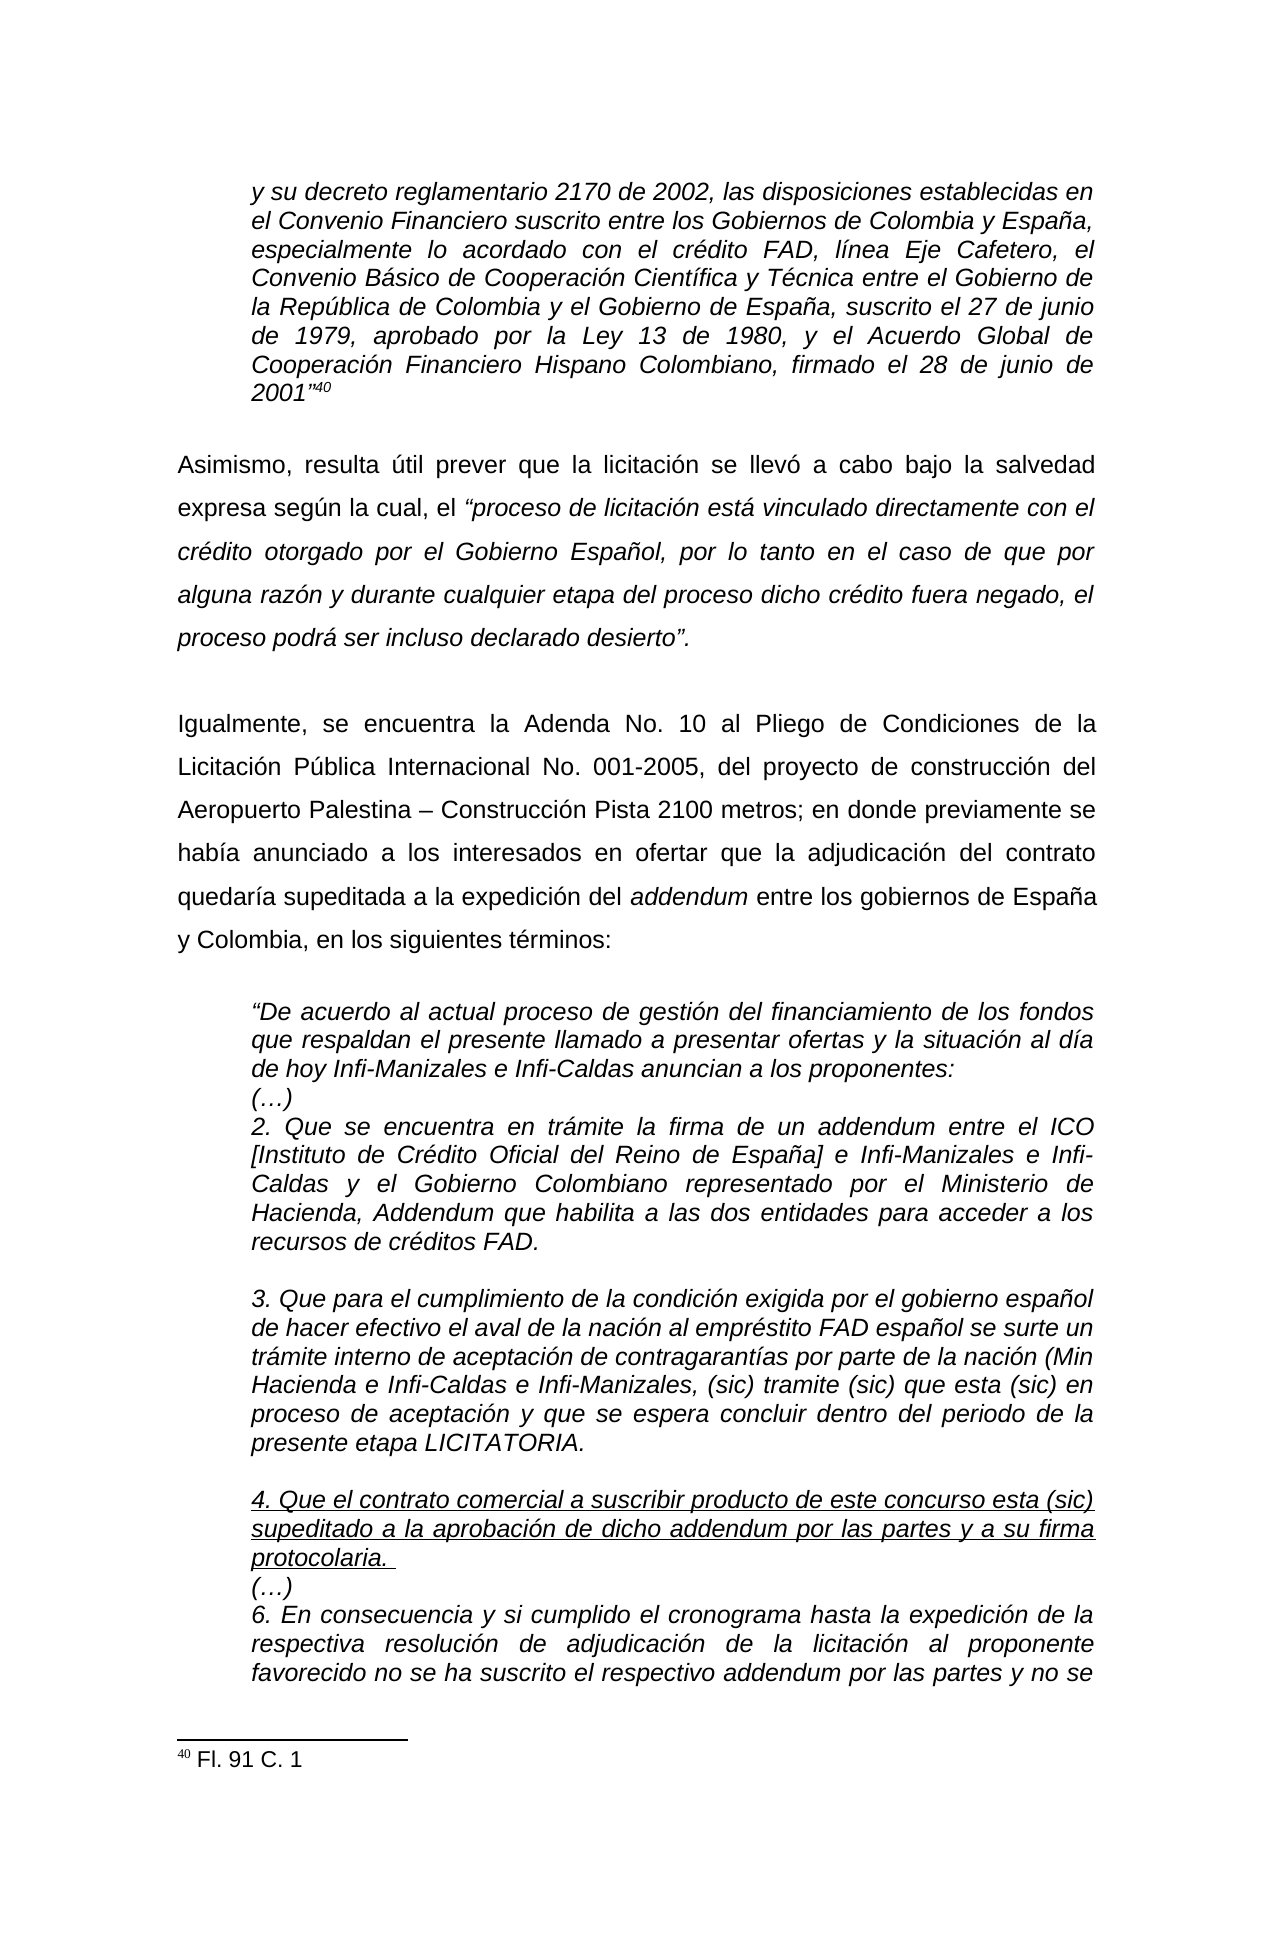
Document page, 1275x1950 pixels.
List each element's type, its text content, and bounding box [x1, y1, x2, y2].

text Igualmente, se encuentra la Adenda No. 10 al Pliego de Condiciones de la Licitación Pública Internacional No. 001-2005, del proyecto de construcción del Aeropuerto Palestina – Construcción Pista 2100 metros; en donde previamente se había anunciado a los interesados en ofertar que la adjudicación del contrato quedaría supeditada a la expedición del addendum entre los gobiernos de España y Colombia, en los siguientes términos: [177, 709, 1098, 953]
text (…) [251, 1083, 1098, 1112]
text (…) [251, 1572, 1098, 1600]
text “De acuerdo al actual proceso de gestión del financiamiento de los fondos que respaldan el presente llamado a presentar ofertas y la situación al día de hoy Infi-Manizales e Infi-Caldas anuncian a los proponentes: [251, 997, 1098, 1083]
text “con el objeto de recibir propuestas para contratar, bajo la modalidad llave en mano, los trabajos relacionados con la construcción, suministro de las obras y servicios del proyecto Aeropuerto de Palestina, según las condiciones señaladas dentro del pliego de condiciones y de acuerdo con los requisitos generales de contratación establecidos en la Ley 80 de 1993 y su decreto reglamentario 2170 de 2002, las disposiciones establecidas en el Convenio Financiero suscrito entre los Gobiernos de Colombia y España, especialmente lo acordado con el crédito FAD, línea Eje Cafetero, el Convenio Básico de Cooperación Científica y Técnica entre el Gobierno de la República de Colombia y el Gobierno de España, suscrito el 27 de junio de 1979, aprobado por la Ley 13 de 1980, y el Acuerdo Global de Cooperación Financiero Hispano Colombiano, firmado el 28 de junio de 2001” [251, 177, 1098, 407]
text 4. Que el contrato comercial a suscribir producto de este concurso esta (sic) supeditado a la aprobación de dicho addendum por las partes y a su firma protocolaria. [251, 1485, 1098, 1572]
text Asimismo, resulta útil prever que la licitación se llevó a cabo bajo la salvedad expresa según la cual, el “proceso de licitación está vinculado directamente con el crédito otorgado por el Gobierno Español, por lo tanto en el caso de que por alguna razón y durante cualquier etapa del proceso dicho crédito fuera negado, el proceso podrá ser incluso declarado desierto”. [177, 450, 1098, 652]
text 3. Que para el cumplimiento de la condición exigida por el gobierno español de hacer efectivo el aval de la nación al empréstito FAD español se surte un trámite interno de aceptación de contragarantías por parte de la nación (Min Hacienda e Infi-Caldas e Infi-Manizales, (sic) tramite (sic) que esta (sic) en proceso de aceptación y que se espera concluir dentro del periodo de la presente etapa LICITATORIA. [251, 1284, 1098, 1457]
text 2. Que se encuentra en trámite la firma de un addendum entre el ICO [Instituto de Crédito Oficial del Reino de España] e Infi-Manizales e Infi-Caldas y el Gobierno Colombiano representado por el Ministerio de Hacienda, Addendum que habilita a las dos entidades para acceder a los recursos de créditos FAD. [251, 1112, 1098, 1255]
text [251, 1600, 1098, 1687]
